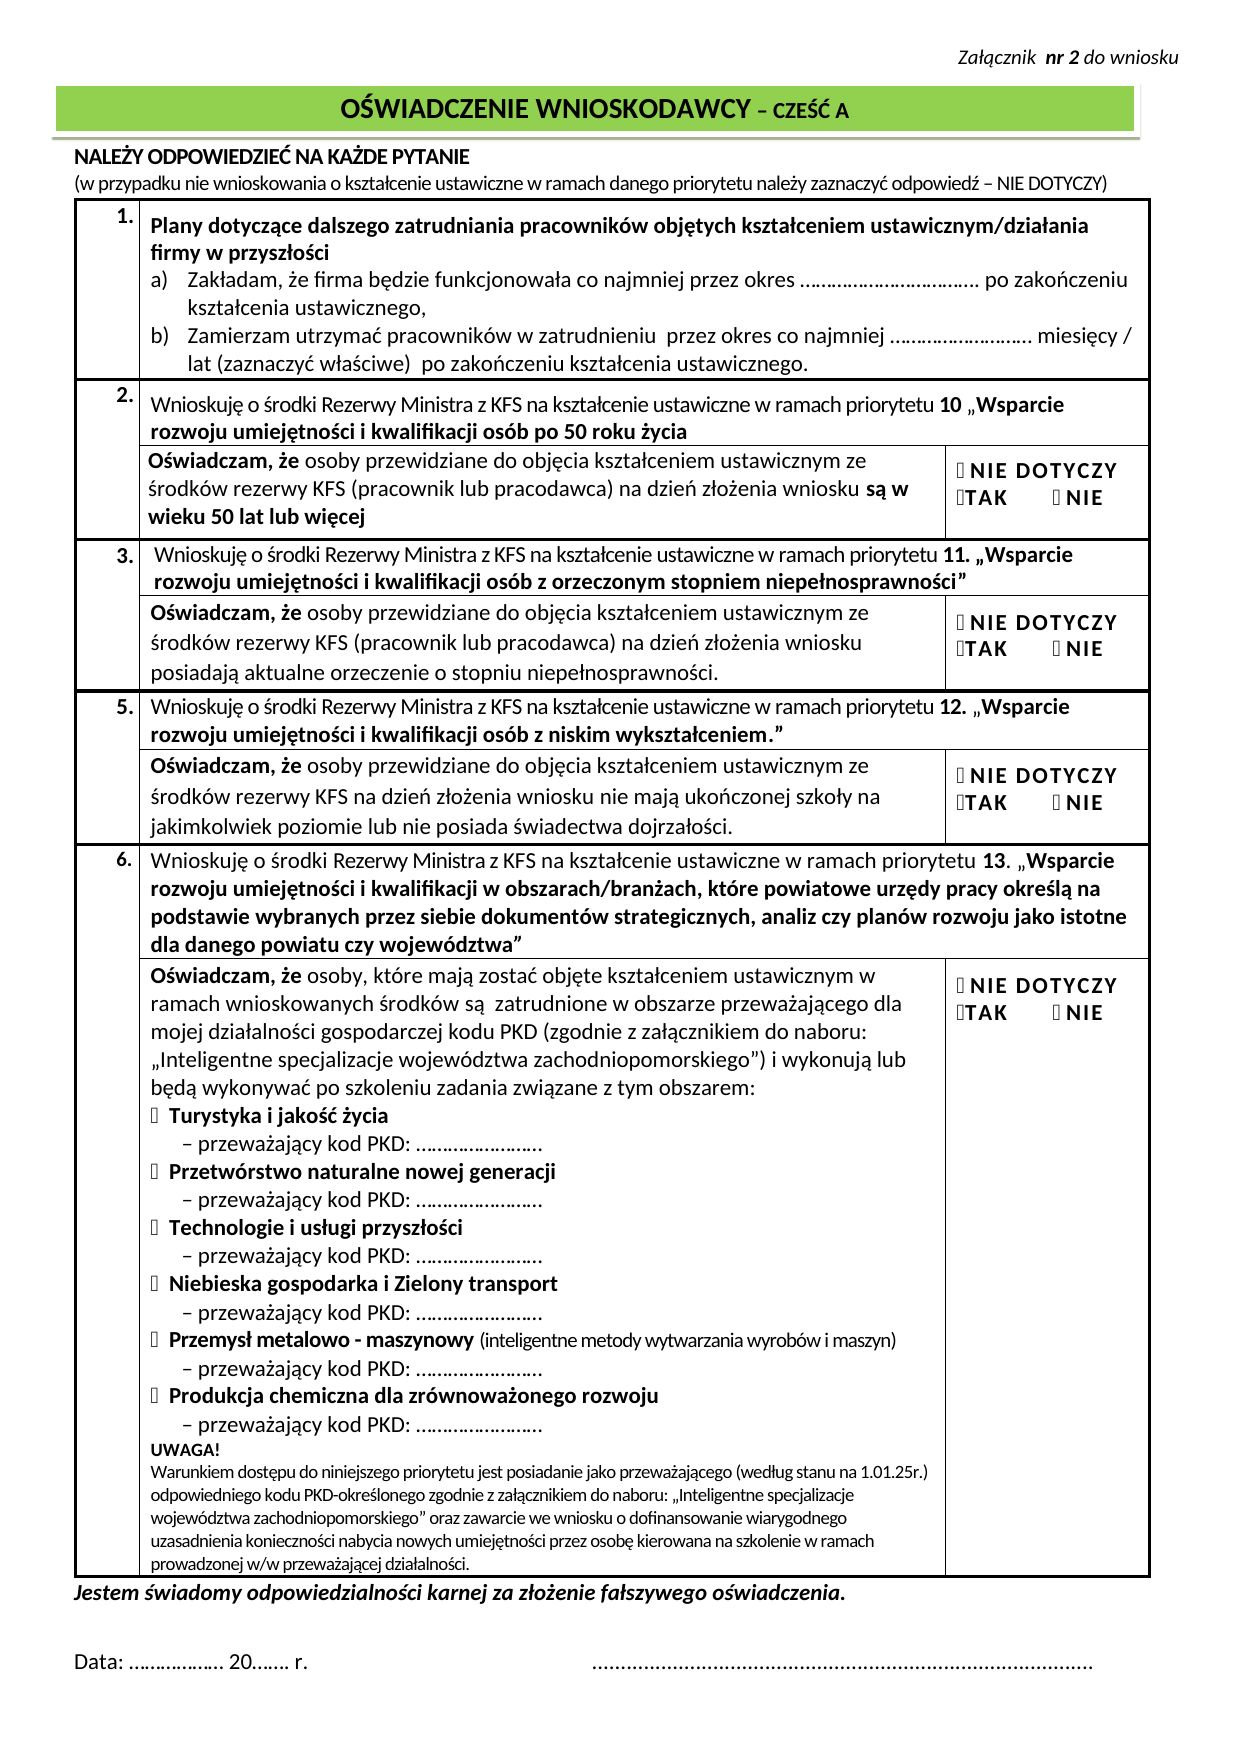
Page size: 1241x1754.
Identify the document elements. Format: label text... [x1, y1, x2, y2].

table_cell NIE DOTYCZY TAK NIE [946, 750, 1148, 843]
table_header [77, 201, 139, 377]
table_cell Oświadczam, że osoby przewidziane do objęcia kształceniem ustawicznym ze środków rezerwy KFS (pracownik lub pracodawca) na dzień złożenia wniosku posiadają aktualne orzeczenie o stopniu niepełnosprawności. [140, 596, 945, 689]
table_cell Wnioskuję o środki Rezerwy Ministra z KFS na kształcenie ustawiczne w ramach priorytetu 10 „Wsparcie rozwoju umiejętności i kwalifikacji osób po 50 roku życia [140, 381, 1148, 445]
table_cell [77, 693, 139, 843]
table_cell [77, 846, 139, 1575]
table_cell NIE DOTYCZY TAK NIE [946, 959, 1148, 1575]
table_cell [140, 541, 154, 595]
table_cell Oświadczam, że osoby przewidziane do objęcia kształceniem ustawicznym ze środków rezerwy KFS na dzień złożenia wniosku nie mają ukończonej szkoły na jakimkolwiek poziomie lub nie posiada świadectwa dojrzałości. [140, 750, 945, 843]
table_cell Wnioskuję o środki Rezerwy Ministra z KFS na kształcenie ustawiczne w ramach priorytetu 12. „Wsparcie rozwoju umiejętności i kwalifikacji osób z niskim wykształceniem.” [140, 693, 1148, 748]
table_header Plany dotyczące dalszego zatrudniania pracowników objętych kształceniem ustawicznym/działania firmy w przyszłości Zakładam, że firma będzie funkcjonowała co najmniej przez okres ……………………………. po zakończeniu kształcenia ustawicznego, Zamierzam utrzymać pracowników w zatrudnieniu przez okres co najmniej ……………………… miesięcy / lat (zaznaczyć właściwe) po zakończeniu kształcenia ustawicznego. [140, 201, 1148, 377]
text Data: ……………… 20……. r. ....................................................................................... [74, 1647, 1181, 1675]
text Jestem świadomy odpowiedzialności karnej za złożenie fałszywego oświadczenia. [74, 1578, 1196, 1606]
table_cell Oświadczam, że osoby, które mają zostać objęte kształceniem ustawicznym w ramach wnioskowanych środków są zatrudnione w obszarze przeważającego dla mojej działalności gospodarczej kodu PKD (zgodnie z załącznikiem do naboru: „Inteligentne specjalizacje województwa zachodniopomorskiego”) i wykonują lub będą wykonywać po szkoleniu zadania związane z tym obszarem: Turystyka i jakość życia – przeważający kod PKD: …………………… Przetwórstwo naturalne nowej generacji – przeważający kod PKD: …………………… Technologie i usługi przyszłości – przeważający kod PKD: …………………… Niebieska gospodarka i Zielony transport – przeważający kod PKD: …………………… Przemysł metalowo - maszynowy (inteligentne metody wytwarzania wyrobów i maszyn) – przeważający kod PKD: …………………… Produkcja chemiczna dla zrównoważonego rozwoju – przeważający kod PKD: …………………… UWAGA! Warunkiem dostępu do niniejszego priorytetu jest posiadanie jako przeważającego (według stanu na 1.01.25r.) odpowiedniego kodu PKD-określonego zgodnie z załącznikiem do naboru: „Inteligentne specjalizacje województwa zachodniopomorskiego” oraz zawarcie we wniosku o dofinansowanie wiarygodnego uzasadnienia konieczności nabycia nowych umiejętności przez osobę kierowana na szkolenie w ramach prowadzonej w/w przeważającej działalności. [140, 959, 945, 1575]
table_cell [77, 381, 139, 538]
table_cell Oświadczam, że osoby przewidziane do objęcia kształceniem ustawicznym ze środków rezerwy KFS (pracownik lub pracodawca) na dzień złożenia wniosku są w wieku 50 lat lub więcej [140, 446, 945, 538]
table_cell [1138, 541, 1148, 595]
table_cell NIE DOTYCZY TAK NIE [946, 596, 1148, 689]
text Załącznik nr 2 do wniosku [74, 44, 1181, 70]
text (w przypadku nie wnioskowania o kształcenie ustawiczne w ramach danego priorytetu należy zaznaczyć odpowiedź – NIE DOTYCZY) [74, 170, 1211, 195]
table_cell NIE DOTYCZY TAK NIE [946, 446, 1148, 538]
table_cell Wnioskuję o środki Rezerwy Ministra z KFS na kształcenie ustawiczne w ramach priorytetu 13. „Wsparcie rozwoju umiejętności i kwalifikacji w obszarach/branżach, które powiatowe urzędy pracy określą na podstawie wybranych przez siebie dokumentów strategicznych, analiz czy planów rozwoju jako istotne dla danego powiatu czy województwa” [140, 846, 1148, 958]
text NALEŻY ODPOWIEDZIEĆ NA KAŻDE PYTANIE [74, 142, 1181, 170]
table_cell [77, 541, 139, 689]
